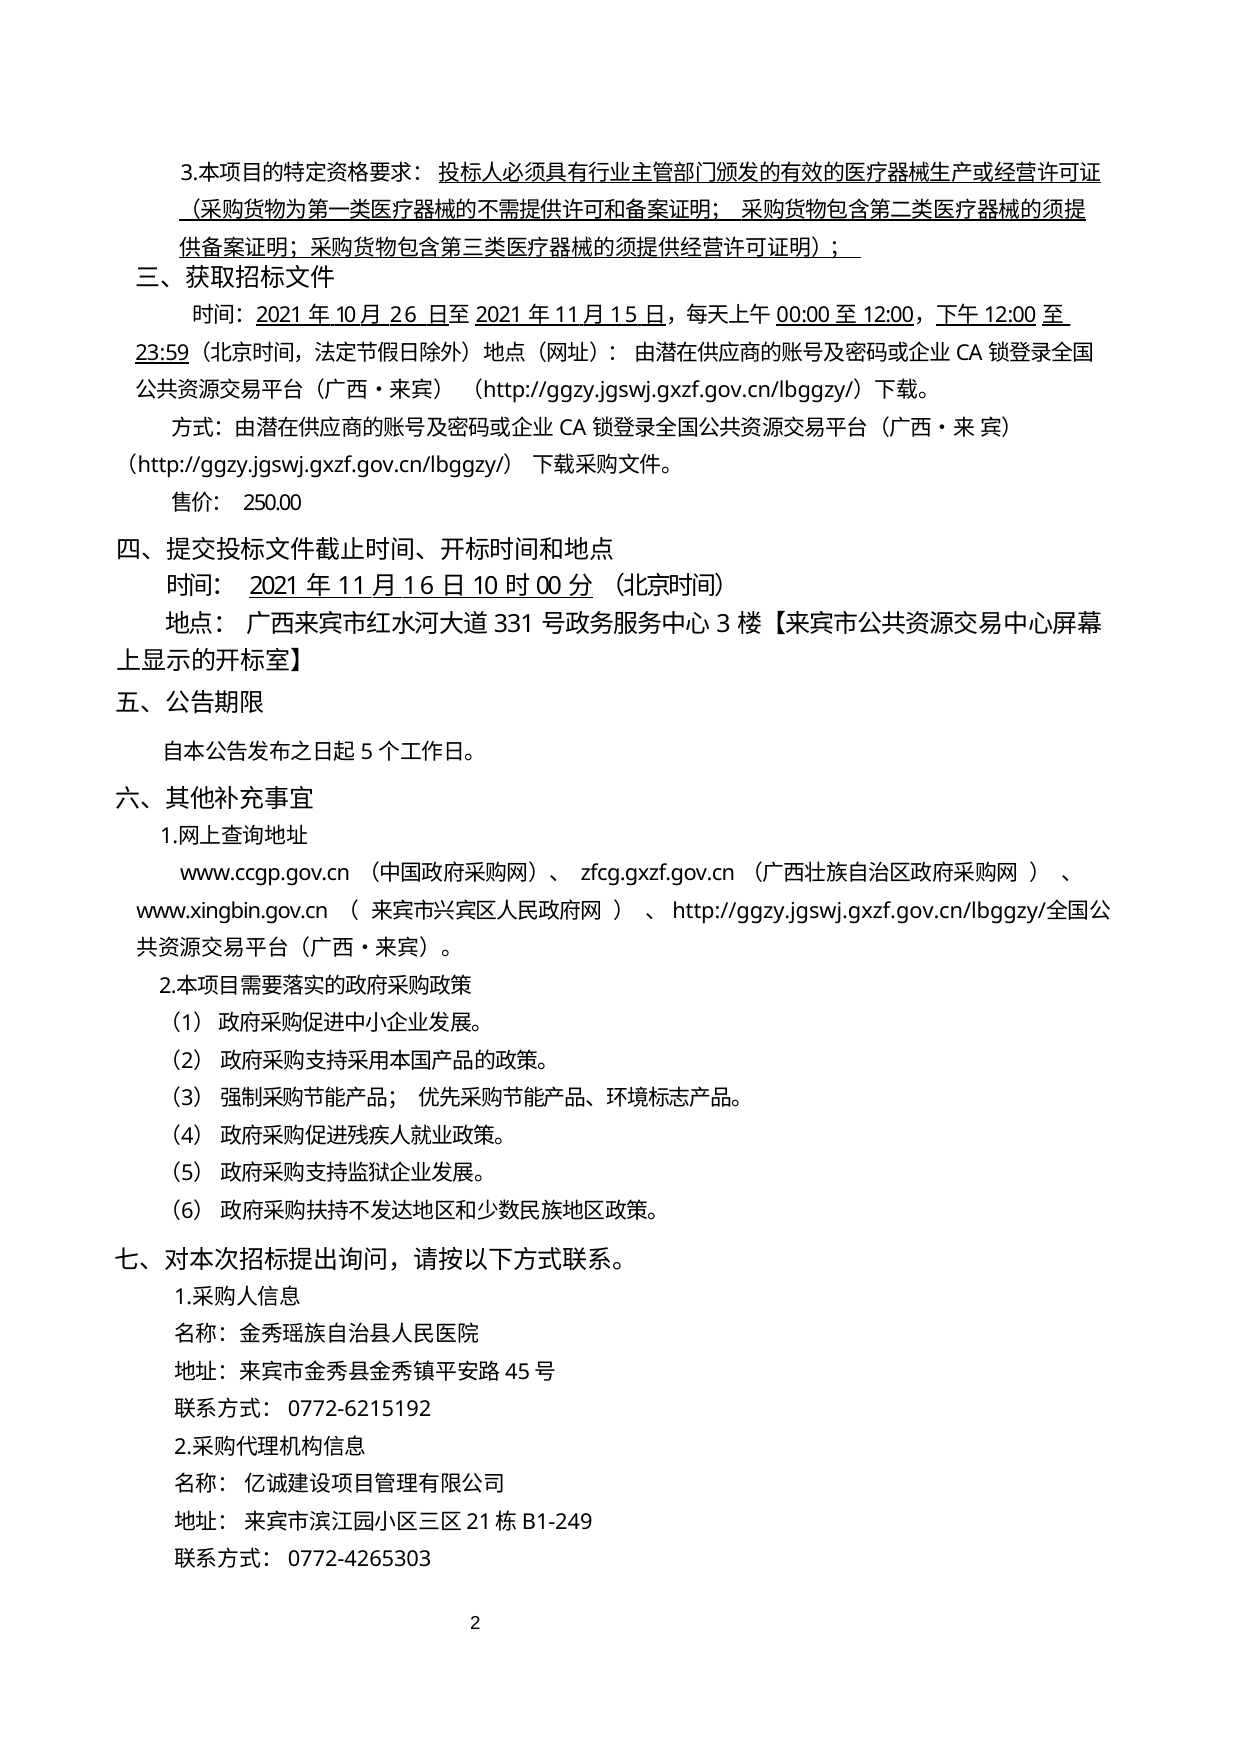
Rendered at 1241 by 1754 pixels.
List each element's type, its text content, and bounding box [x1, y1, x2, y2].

text 2.采购代理机构信息 [112, 1424, 1128, 1462]
text （4） 政府采购促进残疾人就业政策。 [112, 1113, 1128, 1151]
text 七、对本次招标提出询问，请按以下方式联系。 [112, 1247, 1128, 1274]
text 名称：金秀瑶族自治县人民医院 [112, 1312, 1128, 1349]
text 地址： 来宾市滨江园小区三区21栋B1-249 [112, 1499, 1128, 1537]
text 六、其他补充事宜 [112, 785, 1128, 813]
text 3.本项目的特定资格要求： 投标人必须具有行业主管部门颁发的有效的医疗器械生产或经营许可证（采购货物为第一类医疗器械的不需提供许可和备案证明； 采购货物包含第二类医疗器械的须提供备案证明；采购货物包含第三类医疗器械的须提供经营许可证明）； [179, 150, 1106, 262]
text 五、公告期限 [112, 689, 1128, 717]
text 1.采购人信息 [112, 1274, 1128, 1312]
text 联系方式： 0772-6215192 [112, 1387, 1128, 1424]
text 地点： 广西来宾市红水河大道 331 号政务服务中心 3 楼【来宾市公共资源交易中心屏幕上显示的开标室】 [116, 602, 1127, 677]
text 四、提交投标文件截止时间、开标时间和地点 [112, 537, 1128, 564]
text 1.网上查询地址 [112, 813, 1128, 851]
text （2） 政府采购支持采用本国产品的政策。 [112, 1038, 1128, 1076]
text www.ccgp.gov.cn （中国政府采购网）、 zfcg.gxzf.gov.cn （广西壮族自治区政府采购网 ） 、 www.xingbin.gov.cn （ 来宾市兴宾区人民政府网 ） 、 http://ggzy.jgswj.gxzf.gov.cn/lbggzy/全国公共资源交易平台（广西•来宾）。 [136, 851, 1127, 963]
text 名称： 亿诚建设项目管理有限公司 [112, 1462, 1128, 1499]
text （5） 政府采购支持监狱企业发展。 [112, 1151, 1128, 1188]
text （1） 政府采购促进中小企业发展。 [112, 1001, 1128, 1038]
text 地址：来宾市金秀县金秀镇平安路45号 [112, 1349, 1128, 1387]
text 时间： 2021 年 11月16日 10 时 00 分 （北京时间） [112, 564, 1128, 602]
text 方式：由潜在供应商的账号及密码或企业 CA 锁登录全国公共资源交易平台（广西•来 宾）（http://ggzy.jgswj.gxzf.gov.cn/lbggzy/） 下载采购文件。 [116, 405, 1127, 480]
text 2.本项目需要落实的政府采购政策 [112, 963, 1128, 1001]
text 自本公告发布之日起 5 个工作日。 [112, 740, 1128, 764]
text 时间：2021 年10月 26 日至 2021 年11月15日，每天上午 00:00 至 12:00，下午 12:00 至 23:59（北京时间，法定节假日除外）地点（网址）： 由潜在供应商的账号及密码或企业 CA 锁登录全国公共资源交易平台（广西•来宾） （http://ggzy.jgswj.gxzf.gov.cn/lbggzy/）下载。 [135, 293, 1107, 405]
text （6） 政府采购扶持不发达地区和少数民族地区政策。 [112, 1188, 1128, 1226]
text 售价： 250.00 [112, 480, 1128, 518]
text 联系方式： 0772-4265303 [112, 1537, 1128, 1574]
text 三、获取招标文件 [112, 263, 1128, 293]
text （3） 强制采购节能产品； 优先采购节能产品、环境标志产品。 [112, 1076, 1128, 1113]
